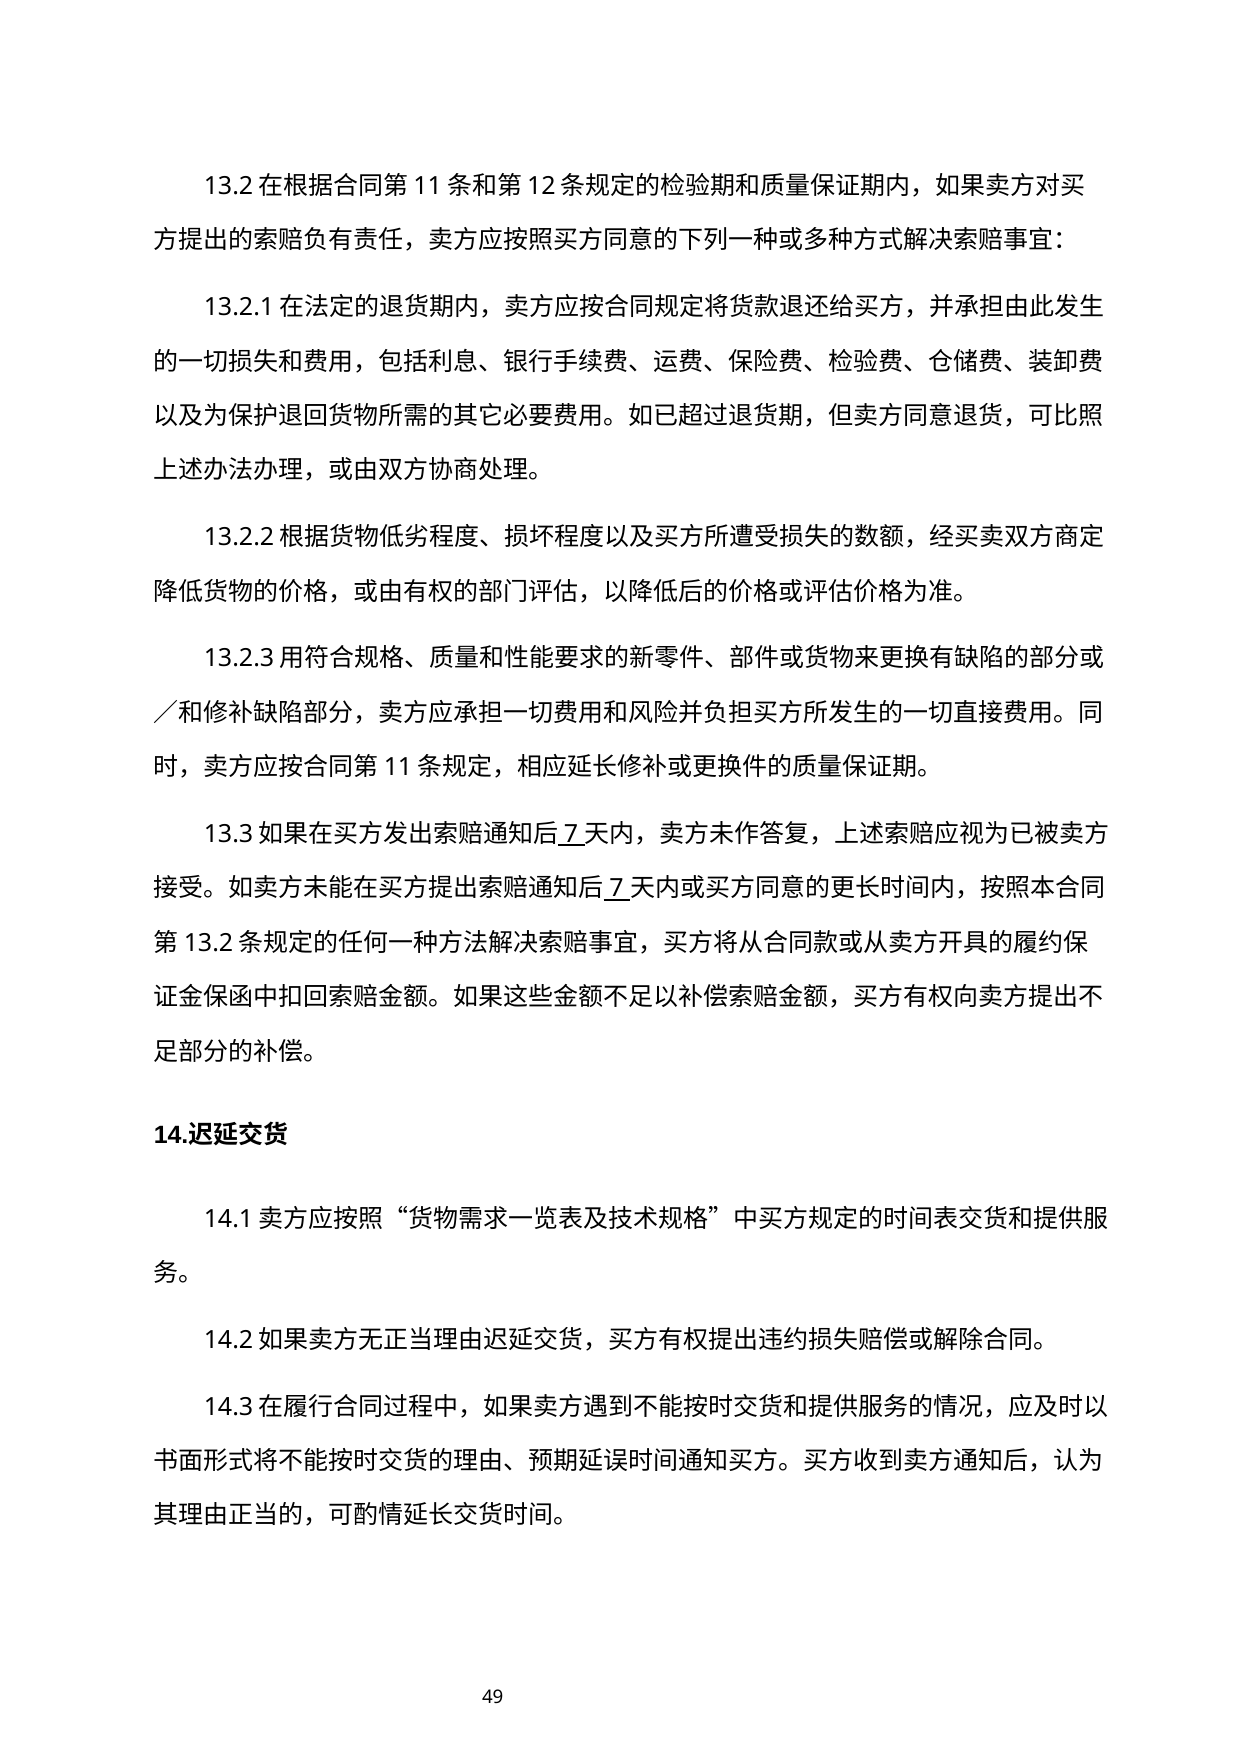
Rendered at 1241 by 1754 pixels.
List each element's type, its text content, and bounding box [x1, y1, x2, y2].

text 13.2.3用符合规格、质量和性能要求的新零件、部件或货物来更换有缺陷的部分或／和修补缺陷部分，卖方应承担一切费用和风险并负担买方所发生的一切直接费用。同时，卖方应按合同第11条规定，相应延长修补或更换件的质量保证期。 [153, 638, 1110, 783]
text 14.1卖方应按照“货物需求一览表及技术规格”中买方规定的时间表交货和提供服务。 [153, 1198, 1110, 1289]
text 14.3在履行合同过程中，如果卖方遇到不能按时交货和提供服务的情况，应及时以书面形式将不能按时交货的理由、预期延误时间通知买方。买方收到卖方通知后，认为其理由正当的，可酌情延长交货时间。 [153, 1386, 1110, 1531]
text 13.2在根据合同第11条和第12条规定的检验期和质量保证期内，如果卖方对买方提出的索赔负有责任，卖方应按照买方同意的下列一种或多种方式解决索赔事宜： [153, 165, 1110, 256]
text 13.2.1在法定的退货期内，卖方应按合同规定将货款退还给买方，并承担由此发生的一切损失和费用，包括利息、银行手续费、运费、保险费、检验费、仓储费、装卸费以及为保护退回货物所需的其它必要费用。如已超过退货期，但卖方同意退货，可比照上述办法办理，或由双方协商处理。 [153, 287, 1110, 486]
text 14.2如果卖方无正当理由迟延交货，买方有权提出违约损失赔偿或解除合同。 [203, 1319, 1110, 1356]
text 13.2.2根据货物低劣程度、损坏程度以及买方所遭受损失的数额，经买卖双方商定降低货物的价格，或由有权的部门评估，以降低后的价格或评估价格为准。 [153, 517, 1110, 607]
text 13.3如果在买方发出索赔通知后 7 天内，卖方未作答复，上述索赔应视为已被卖方接受。如卖方未能在买方提出索赔通知后 7 天内或买方同意的更长时间内，按照本合同第13.2条规定的任何一种方法解决索赔事宜，买方将从合同款或从卖方开具的履约保证金保函中扣回索赔金额。如果这些金额不足以补偿索赔金额，买方有权向卖方提出不足部分的补偿。 [153, 813, 1110, 1067]
subtitle 14.迟延交货 [153, 1114, 1110, 1151]
